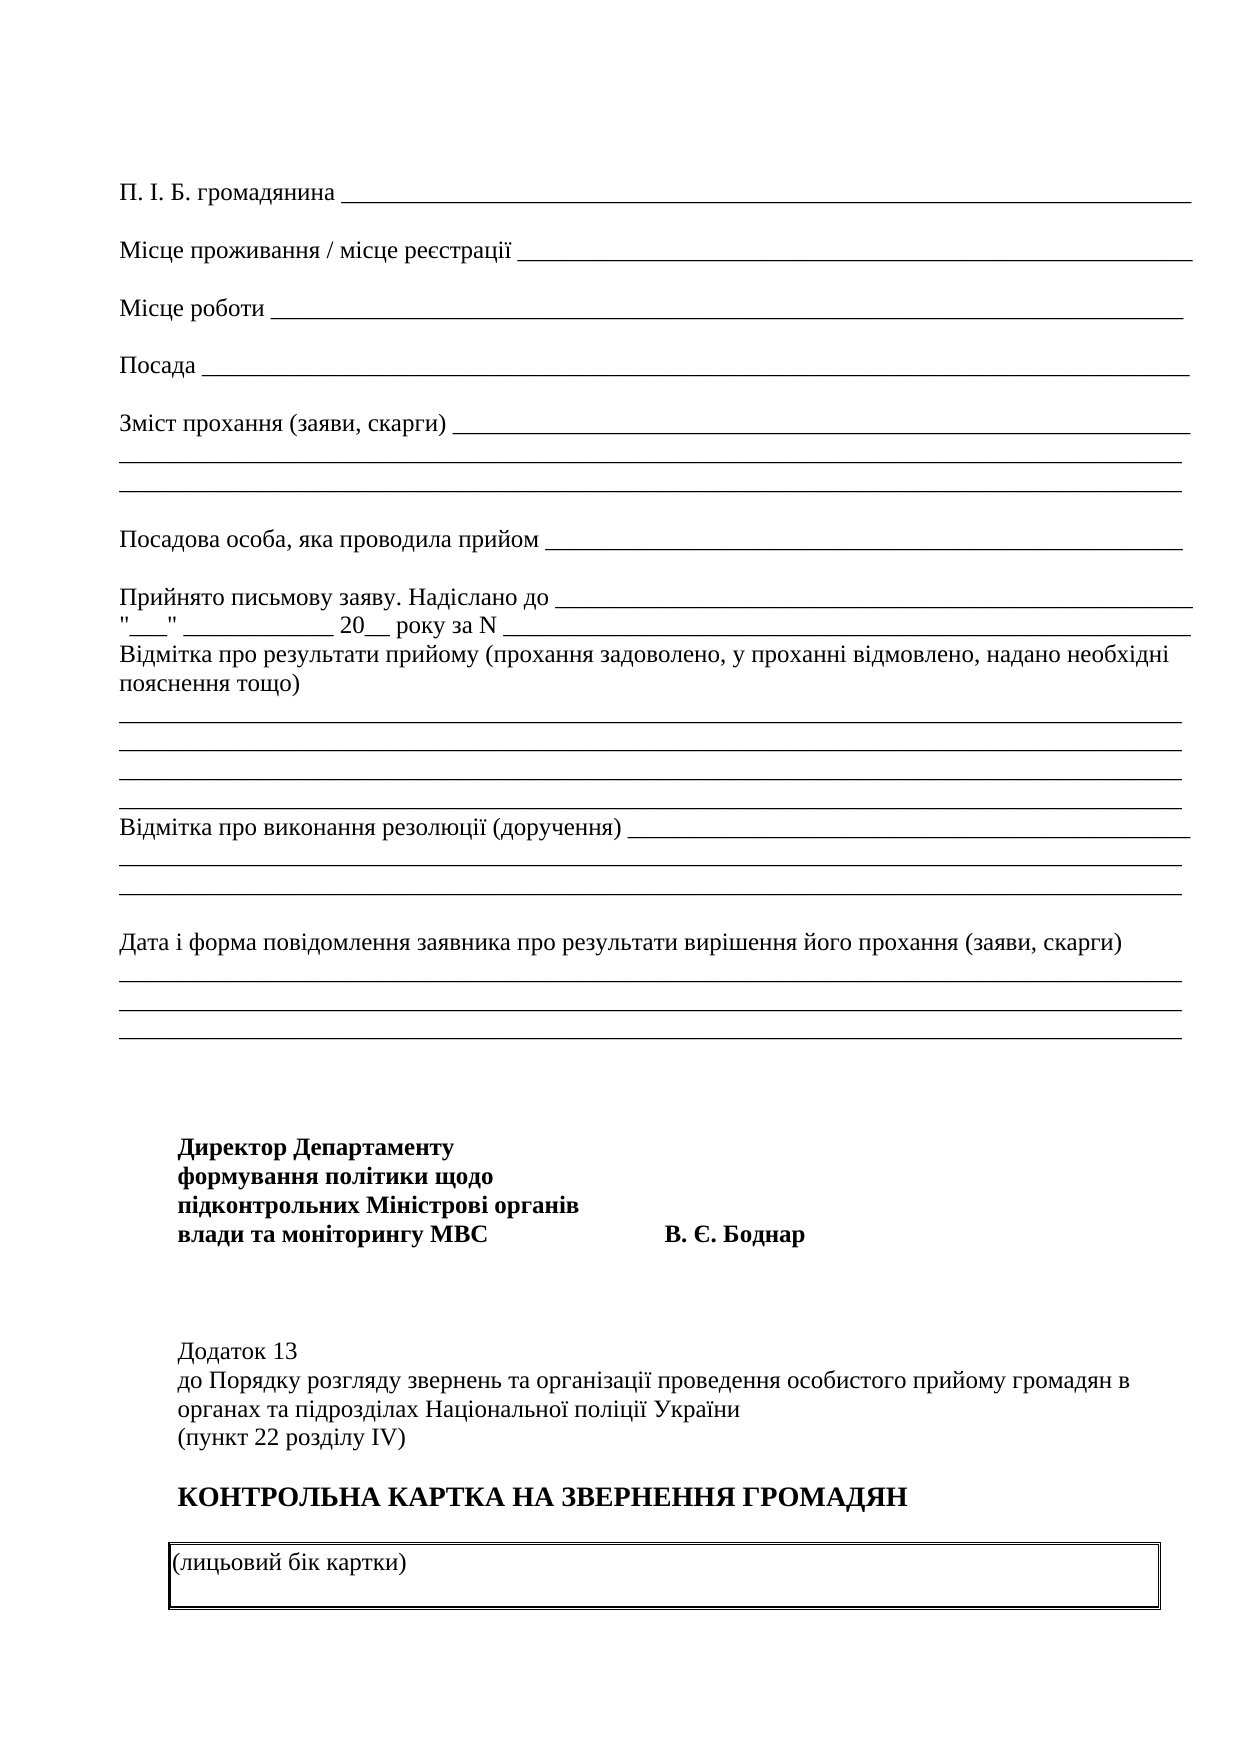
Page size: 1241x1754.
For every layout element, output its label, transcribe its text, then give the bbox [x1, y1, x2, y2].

text КОНТРОЛЬНА КАРТКА НА ЗВЕРНЕННЯ ГРОМАДЯН [177, 1480, 1152, 1513]
text Додаток 13 до Порядку розгляду звернень та організації проведення особистого прийому громадян в органах та підрозділах Національної поліції України (пункт 22 розділу IV) [177, 1336, 1152, 1451]
table_header В. Є. Боднар [663, 1131, 1150, 1249]
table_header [171, 1545, 1158, 1606]
table_header Директор Департаменту формування політики щодо підконтрольних Міністрові органів влади та моніторингу МВС [176, 1131, 663, 1249]
